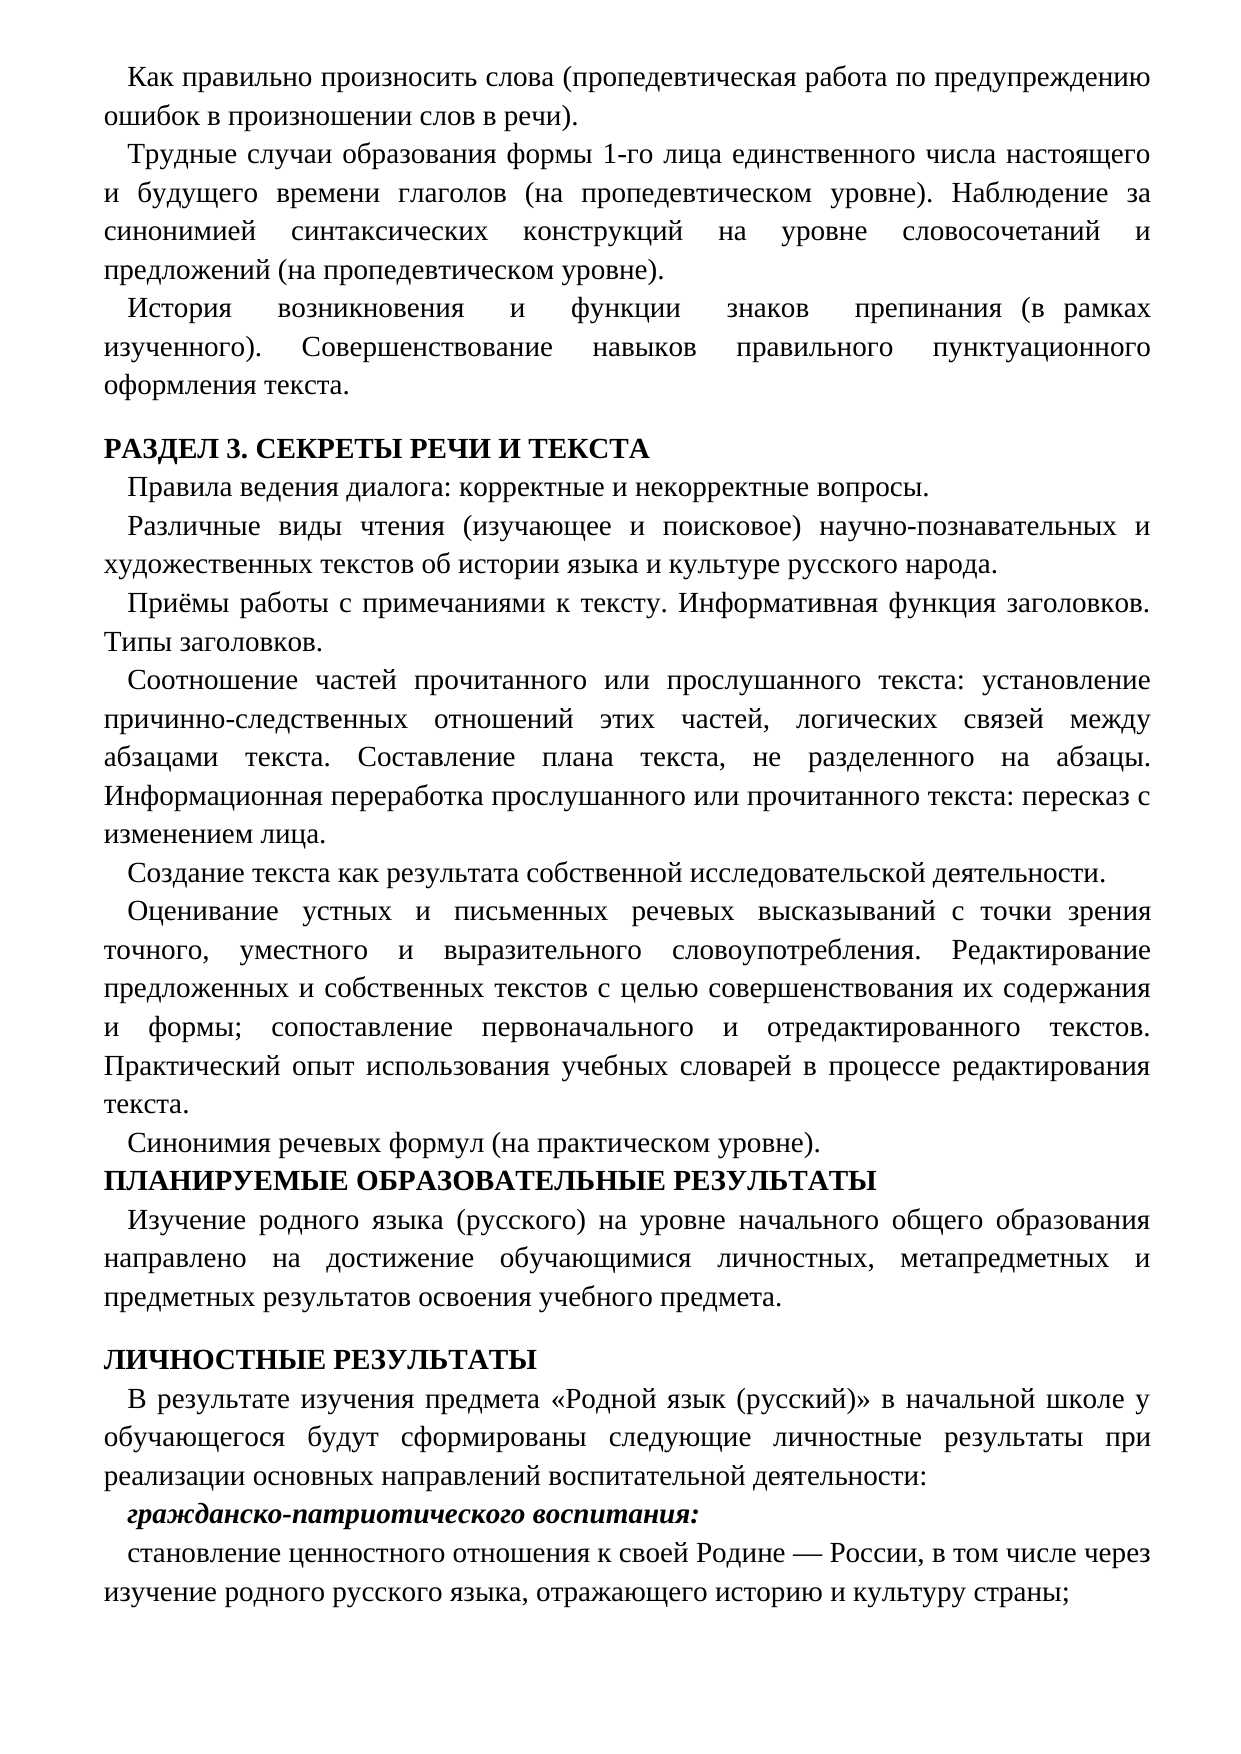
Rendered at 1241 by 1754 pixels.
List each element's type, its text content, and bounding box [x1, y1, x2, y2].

text История возникновения и функции знаков препинания (в рамках изученного). Совершенствование навыков правильного пунктуационного оформления текста. [103, 290, 1152, 401]
text Изучение родного языка (русского) на уровне начального общего образования направлено на достижение обучающимися личностных, метапредметных и предметных результатов освоения учебного предмета. [103, 1202, 1152, 1312]
text Оценивание устных и письменных речевых высказываний с точки зрения точного, уместного и выразительного словоупотребления. Редактирование предложенных и собственных текстов с целью совершенствования их содержания и формы; сопоставление первоначального и отредактированного текстов. Практический опыт использования учебных словарей в процессе редактирования текста. [103, 893, 1152, 1120]
text Как правильно произносить слова (пропедевтическая работа по предупреждению ошибок в произношении слов в речи). [103, 59, 1152, 131]
text Приёмы работы с примечаниями к тексту. Информативная функция заголовков. Типы заголовков. [103, 585, 1152, 657]
text Различные виды чтения (изучающее и поисковое) научно-познавательных и художественных текстов об истории языка и культуре русского народа. [103, 508, 1152, 580]
text Трудные случаи образования формы 1-го лица единственного числа настоящего и будущего времени глаголов (на пропедевтическом уровне). Наблюдение за синонимией синтаксических конструкций на уровне словосочетаний и предложений (на пропедевтическом уровне). [103, 136, 1152, 285]
text становление ценностного отношения к своей Родине — России, в том числе через изучение родного русского языка, отражающего историю и культуру страны; [103, 1535, 1152, 1607]
text ПЛАНИРУЕМЫЕ ОБРАЗОВАТЕЛЬНЫЕ РЕЗУЛЬТАТЫ [103, 1163, 1152, 1197]
text В результате изучения предмета «Родной язык (русский)» в начальной школе у обучающегося будут сформированы следующие личностные результаты при реализации основных направлений воспитательной деятельности: [103, 1381, 1152, 1492]
text Правила ведения диалога: корректные и некорректные вопросы. [103, 469, 1152, 503]
text ЛИЧНОСТНЫЕ РЕЗУЛЬТАТЫ [103, 1342, 1152, 1376]
text РАЗДЕЛ 3. СЕКРЕТЫ РЕЧИ И ТЕКСТА [103, 431, 1152, 464]
text гражданско-патриотического воспитания: [103, 1497, 1152, 1530]
text Синонимия речевых формул (на практическом уровне). [103, 1125, 1152, 1158]
text Соотношение частей прочитанного или прослушанного текста: установление причинно-следственных отношений этих частей, логических связей между абзацами текста. Составление плана текста, не разделенного на абзацы. Информационная переработка прослушанного или прочитанного текста: пересказ с изменением лица. [103, 662, 1152, 850]
text Создание текста как результата собственной исследовательской деятельности. [103, 855, 1152, 888]
